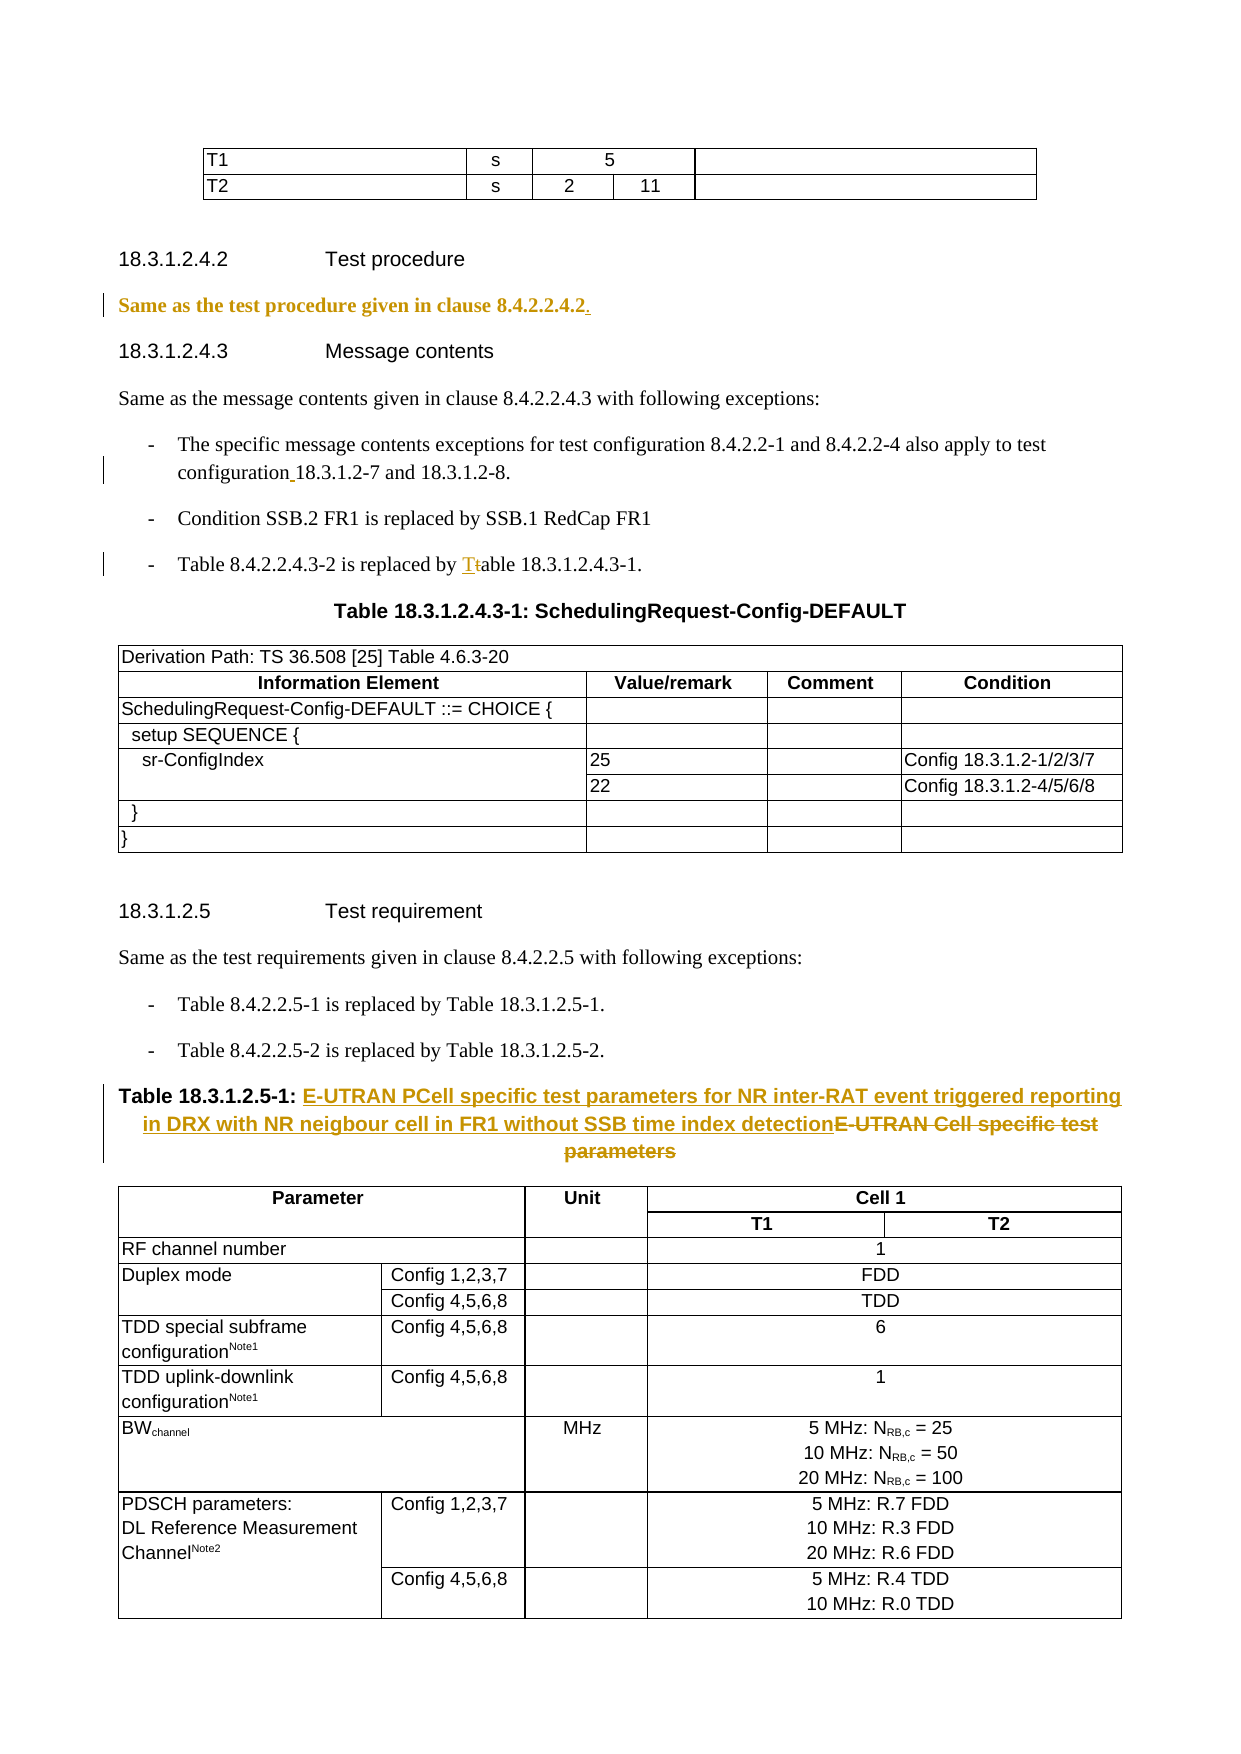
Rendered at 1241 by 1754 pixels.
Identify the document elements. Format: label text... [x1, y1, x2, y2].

text - Table 8.4.2.2.4.3-2 is replaced by able 18.3.1.2.4.3-1. [148, 552, 1122, 576]
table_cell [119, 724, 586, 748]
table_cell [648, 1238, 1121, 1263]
table_cell Comment [768, 672, 901, 697]
table_cell Condition [902, 672, 1122, 697]
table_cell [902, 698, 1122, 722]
text Table 18.3.1.2.5-1: [118, 1084, 1122, 1163]
table_cell s [467, 175, 532, 199]
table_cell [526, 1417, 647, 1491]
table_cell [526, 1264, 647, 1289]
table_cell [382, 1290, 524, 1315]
table_cell 5 [533, 149, 694, 173]
text 18.3.1.2.5 Test requirement [118, 899, 1122, 923]
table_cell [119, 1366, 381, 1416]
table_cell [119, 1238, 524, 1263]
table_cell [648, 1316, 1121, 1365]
table_cell [696, 149, 1036, 173]
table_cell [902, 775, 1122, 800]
text - Table 8.4.2.2.5-1 is replaced by Table 18.3.1.2.5-1. [148, 992, 1122, 1016]
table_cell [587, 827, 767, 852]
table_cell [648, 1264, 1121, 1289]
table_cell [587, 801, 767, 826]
table_header Derivation Path: TS 36.508 [25] Table 4.6.3-20 [119, 646, 1122, 671]
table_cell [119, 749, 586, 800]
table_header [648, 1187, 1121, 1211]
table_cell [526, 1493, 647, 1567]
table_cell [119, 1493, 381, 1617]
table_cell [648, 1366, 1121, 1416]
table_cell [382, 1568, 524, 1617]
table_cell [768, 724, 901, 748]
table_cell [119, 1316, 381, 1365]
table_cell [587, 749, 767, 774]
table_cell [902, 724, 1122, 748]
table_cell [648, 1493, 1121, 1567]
text Same as the test requirements given in clause 8.4.2.2.5 with following exceptions: [118, 945, 1122, 969]
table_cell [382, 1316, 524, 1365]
table_cell T2 [204, 175, 466, 199]
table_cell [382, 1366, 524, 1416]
text - Condition SSB.2 FR1 is replaced by SSB.1 RedCap FR1 [148, 506, 1122, 530]
text Same as the message contents given in clause 8.4.2.2.4.3 with following exceptions: [118, 386, 1122, 410]
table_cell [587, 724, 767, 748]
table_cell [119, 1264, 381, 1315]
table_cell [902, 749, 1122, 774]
text Same as the test procedure given in clause 8.4.2.2.4.2 [118, 293, 1122, 317]
text 18.3.1.2.4.3 Message contents [118, 339, 1122, 363]
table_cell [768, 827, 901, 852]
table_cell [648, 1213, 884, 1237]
table_cell Value/remark [587, 672, 767, 697]
text - Table 8.4.2.2.5-2 is replaced by Table 18.3.1.2.5-2. [148, 1038, 1122, 1062]
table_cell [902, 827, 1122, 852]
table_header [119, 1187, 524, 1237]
table_cell SchedulingRequest-Config-DEFAULT ::= CHOICE { [119, 698, 586, 722]
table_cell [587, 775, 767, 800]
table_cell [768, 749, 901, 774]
text Table 18.3.1.2.4.3-1: SchedulingRequest-Config-DEFAULT [118, 599, 1122, 623]
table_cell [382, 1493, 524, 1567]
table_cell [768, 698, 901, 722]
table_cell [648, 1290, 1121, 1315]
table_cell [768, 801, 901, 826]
table_cell 11 [614, 175, 694, 199]
table_cell T1 [204, 149, 466, 173]
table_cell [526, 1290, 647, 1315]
table_cell 2 [533, 175, 613, 199]
table_cell [696, 175, 1036, 199]
table_cell s [467, 149, 532, 173]
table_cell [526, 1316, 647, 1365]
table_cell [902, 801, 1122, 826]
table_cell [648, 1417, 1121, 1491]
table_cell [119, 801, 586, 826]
table_cell Information Element [119, 672, 586, 697]
table_cell [587, 698, 767, 722]
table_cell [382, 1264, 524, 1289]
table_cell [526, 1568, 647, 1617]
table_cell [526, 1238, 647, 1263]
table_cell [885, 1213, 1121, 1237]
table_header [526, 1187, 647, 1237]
text 18.3.1.2.4.2 Test procedure [118, 247, 1122, 271]
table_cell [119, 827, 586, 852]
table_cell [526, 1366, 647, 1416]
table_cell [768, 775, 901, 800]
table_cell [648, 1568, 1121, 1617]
text - The specific message contents exceptions for test configuration 8.4.2.2-1 and 8.4.2.2-4 also apply to test configuration18.3.1.2-7 and 18.3.1.2-8. [148, 432, 1122, 484]
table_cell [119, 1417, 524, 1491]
